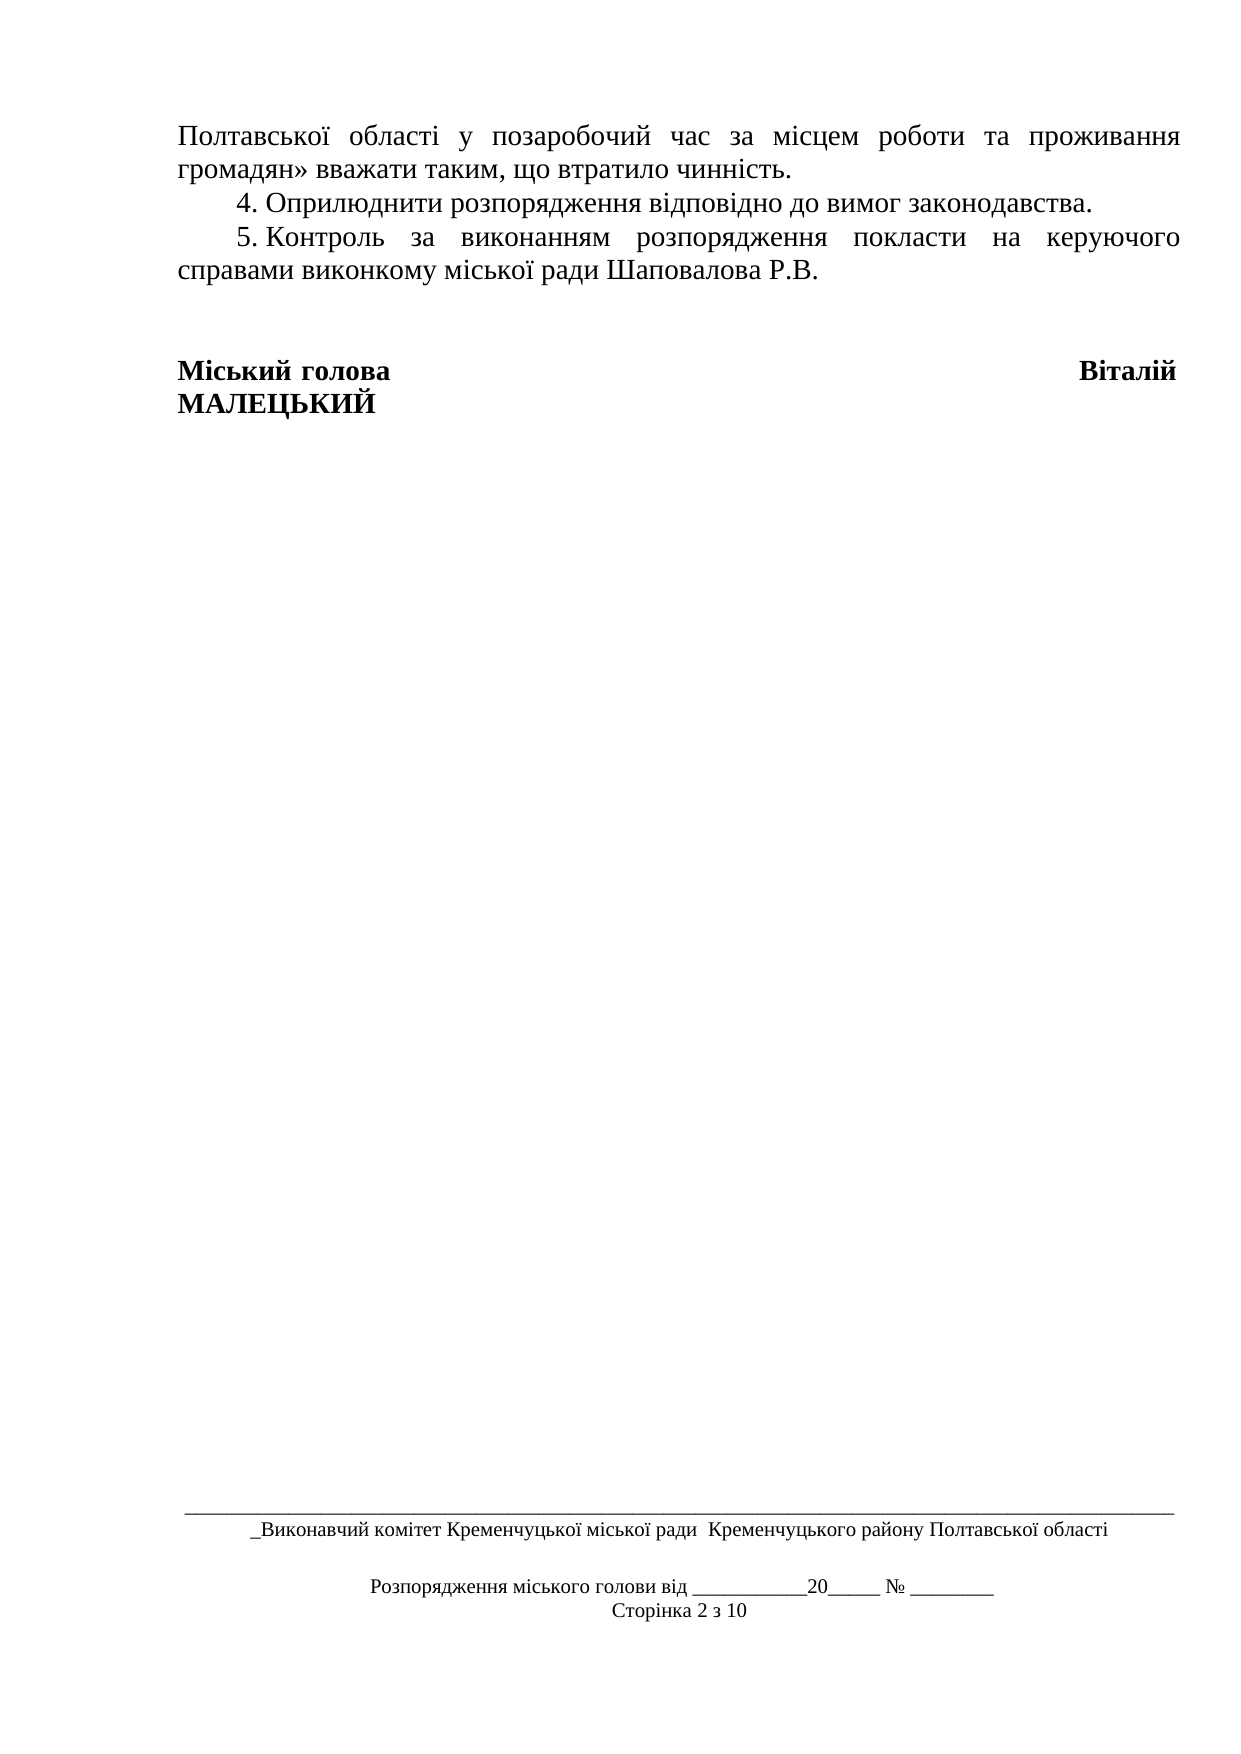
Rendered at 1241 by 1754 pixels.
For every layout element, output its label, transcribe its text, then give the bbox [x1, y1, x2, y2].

text Міський голова Віталій МАЛЕЦЬКИЙ [177, 353, 1181, 420]
text 4. Оприлюднити розпорядження відповідно до вимог законодавства. [177, 185, 1181, 219]
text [177, 118, 1181, 185]
text 5. Контроль за виконанням розпорядження покласти на керуючого справами виконкому міської ради Шаповалова Р.В. [177, 219, 1181, 286]
